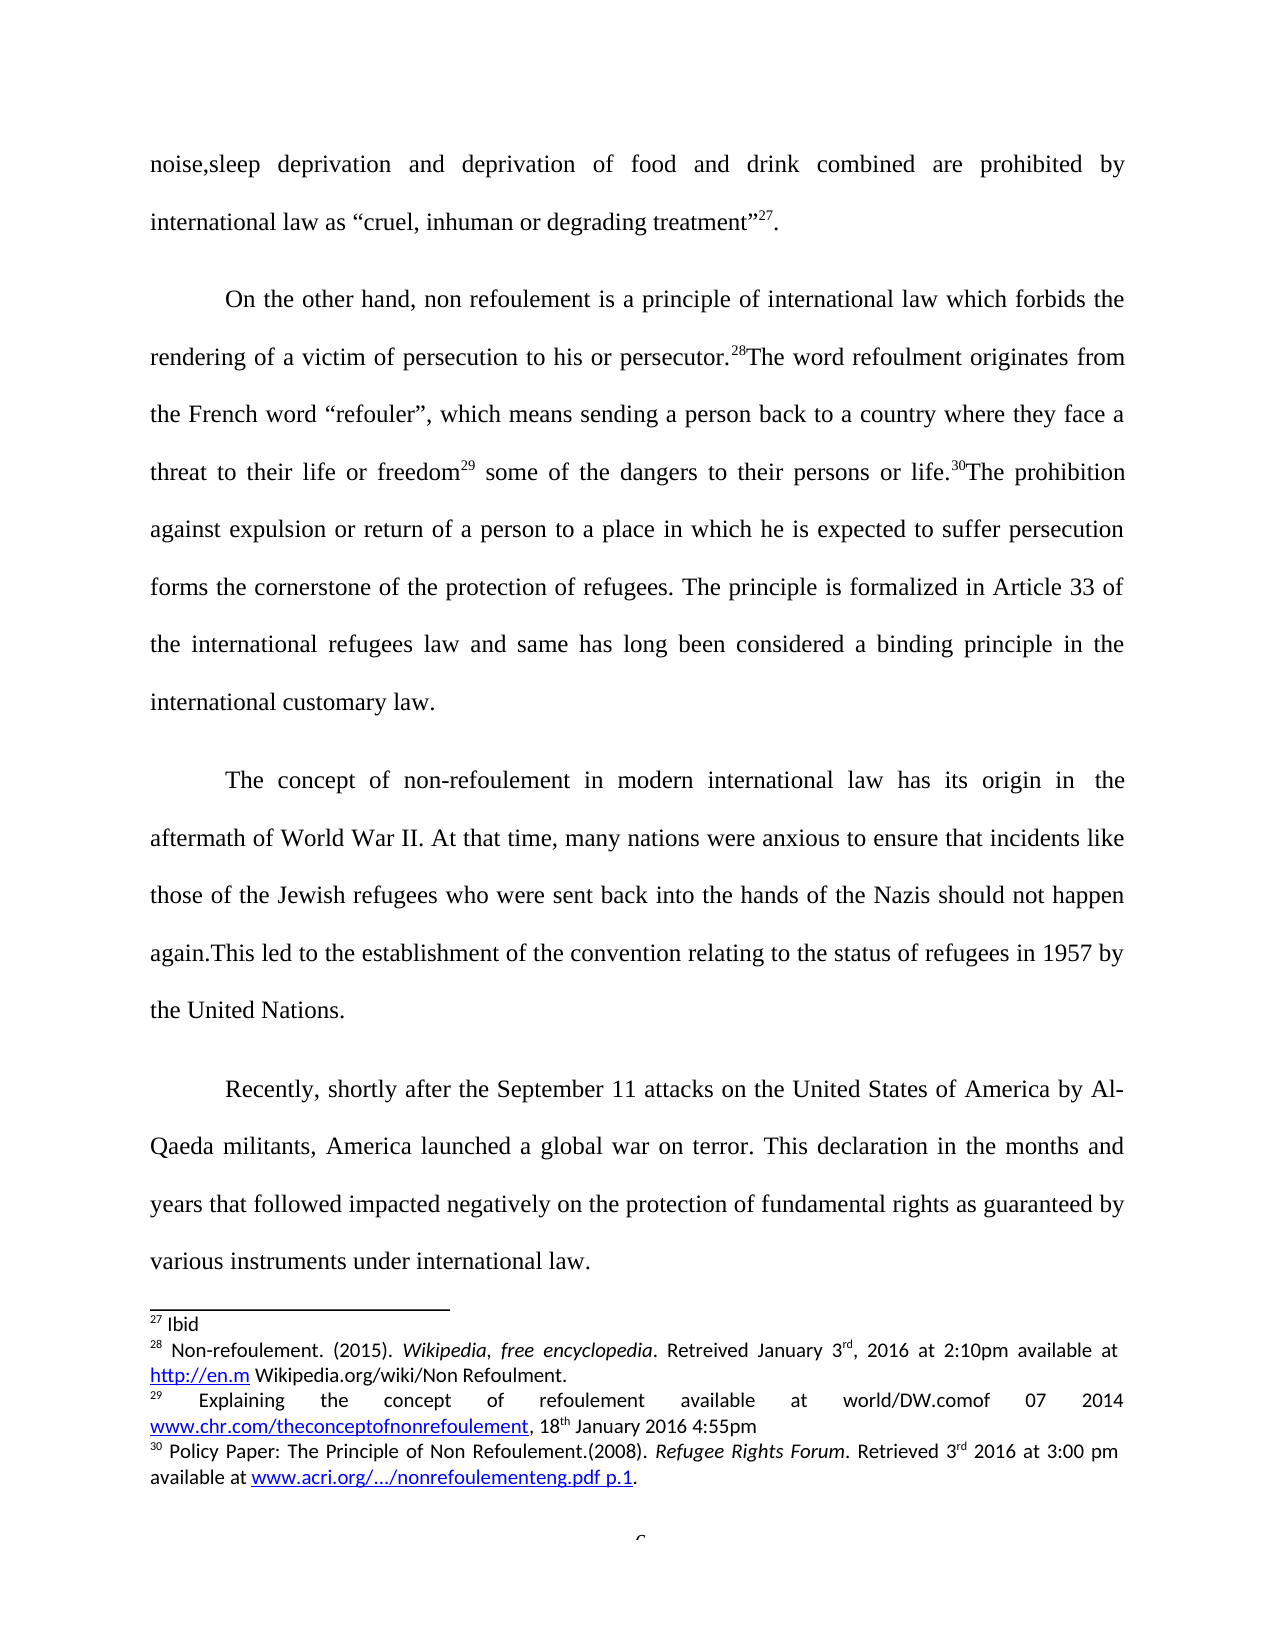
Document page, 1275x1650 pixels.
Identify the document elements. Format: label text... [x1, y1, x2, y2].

text 30 Policy Paper: The Principle of Non Refoulement.(2008). Refugee Rights Forum. Retrieved 3rd 2016 at 3:00 pm available at www.acri.org/.../nonrefoulementeng.pdf p.1. [150, 1438, 1125, 1489]
text 27 Ibid [150, 1311, 1137, 1337]
text The concept of non-refoulement in modern international law has its origin in the aftermath of World War II. At that time, many nations were anxious to ensure that incidents like those of the Jewish refugees who were sent back into the hands of the Nazis should not happen again.This led to the establishment of the convention relating to the status of refugees in 1957 by the United Nations. [150, 765, 1126, 1024]
text On the other hand, non refoulement is a principle of international law which forbids the rendering of a victim of persecution to his or persecutor.28The word refoulment originates from the French word “refouler”, which means sending a person back to a country where they face a threat to their life or freedom29 some of the dangers to their persons or life.30The prohibition against expulsion or return of a person to a place in which he is expected to suffer persecution forms the cornerstone of the protection of refugees. The principle is formalized in Article 33 of the international refugees law and same has long been considered a binding principle in the international customary law. [150, 284, 1126, 716]
text noise,sleep deprivation and deprivation of food and drink combined are prohibited by international law as “cruel, inhuman or degrading treatment”27. [150, 149, 1125, 235]
text Recently, shortly after the September 11 attacks on the United States of America by Al- Qaeda militants, America launched a global war on terror. This declaration in the months and years that followed impacted negatively on the protection of fundamental rights as guaranteed by various instruments under international law. [150, 1074, 1126, 1275]
text 28 Non-refoulement. (2015). Wikipedia, free encyclopedia. Retreived January 3rd, 2016 at 2:10pm available at http://en.m Wikipedia.org/wiki/Non Refoulment. [150, 1337, 1137, 1388]
text 29 Explaining the concept of refoulement available at world/DW.comof 07 2014 www.chr.com/theconceptofnonrefoulement, 18th January 2016 4:55pm [150, 1388, 1124, 1438]
